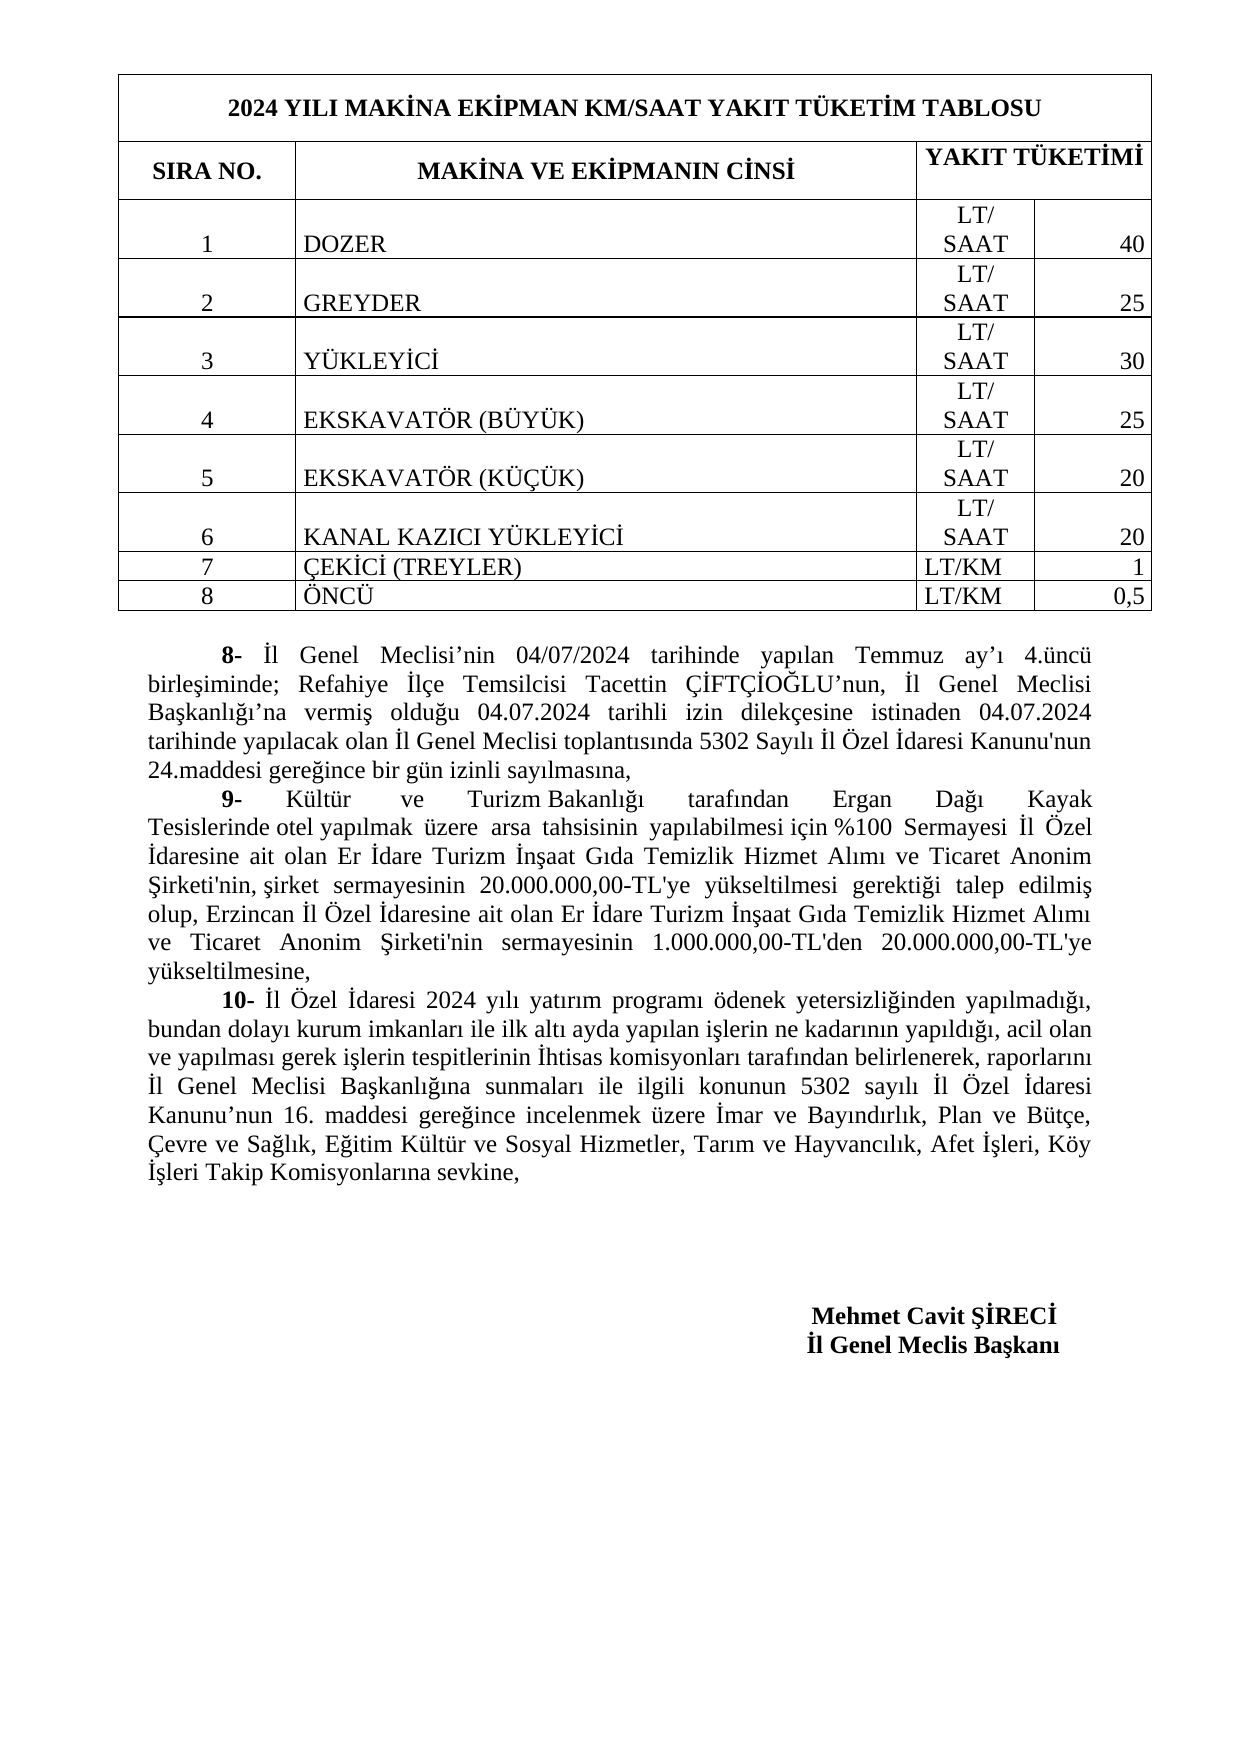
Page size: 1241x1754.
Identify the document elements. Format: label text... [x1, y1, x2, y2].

table_cell ÖNCÜ [296, 581, 916, 610]
table_cell LT/SAAT [917, 376, 1034, 433]
table_cell LT/SAAT [917, 493, 1034, 551]
text Mehmet Cavit ŞİRECİ [738, 1301, 1093, 1330]
table_cell 7 [119, 552, 295, 580]
table_cell 40 [1035, 200, 1151, 258]
text 8- İl Genel Meclisi’nin 04/07/2024 tarihinde yapılan Temmuz ay’ı 4.üncü birleşiminde; Refahiye İlçe Temsilcisi Tacettin ÇİFTÇİOĞLU’nun, İl Genel Meclisi Başkanlığı’na vermiş olduğu 04.07.2024 tarihli izin dilekçesine istinaden 04.07.2024 tarihinde yapılacak olan İl Genel Meclisi toplantısında 5302 Sayılı İl Özel İdaresi Kanunu'nun 24.maddesi gereğince bir gün izinli sayılmasına, [148, 640, 1093, 784]
table_cell YAKIT TÜKETİMİ [917, 142, 1151, 199]
text 9- Kültür ve Turizm Bakanlığı tarafından Ergan Dağı Kayak Tesislerinde otel yapılmak üzere arsa tahsisinin yapılabilmesi için %100 Sermayesi İl Özel İdaresine ait olan Er İdare Turizm İnşaat Gıda Temizlik Hizmet Alımı ve Ticaret Anonim Şirketi'nin, şirket sermayesinin 20.000.000,00-TL'ye yükseltilmesi gerektiği talep edilmiş olup, Erzincan İl Özel İdaresine ait olan Er İdare Turizm İnşaat Gıda Temizlik Hizmet Alımı ve Ticaret Anonim Şirketi'nin sermayesinin 1.000.000,00-TL'den 20.000.000,00-TL'ye yükseltilmesine, [148, 784, 1093, 985]
text İl Genel Meclis Başkanı [148, 1330, 1093, 1359]
table_cell GREYDER [296, 259, 916, 316]
table_cell 2 [119, 259, 295, 316]
table_cell 6 [119, 493, 295, 551]
table_cell 3 [119, 318, 295, 375]
table_cell 20 [1035, 493, 1151, 551]
table_cell LT/SAAT [917, 318, 1034, 375]
table_cell DOZER [296, 200, 916, 258]
table_cell 30 [1035, 318, 1151, 375]
table_cell 25 [1035, 376, 1151, 433]
table_cell SIRA NO. [119, 142, 295, 199]
table_cell 8 [119, 581, 295, 610]
table_cell 1 [1035, 552, 1151, 580]
table_cell MAKİNA VE EKİPMANIN CİNSİ [296, 142, 916, 199]
table_cell LT/SAAT [917, 435, 1034, 492]
table_cell 0,5 [1035, 581, 1151, 610]
table_header 2024 YILI MAKİNA EKİPMAN KM/SAAT YAKIT TÜKETİM TABLOSU [119, 75, 1151, 141]
table_cell YÜKLEYİCİ [296, 318, 916, 375]
table_cell EKSKAVATÖR (KÜÇÜK) [296, 435, 916, 492]
table_cell 20 [1035, 435, 1151, 492]
table_cell 4 [119, 376, 295, 433]
table_cell KANAL KAZICI YÜKLEYİCİ [296, 493, 916, 551]
table_cell LT/SAAT [917, 259, 1034, 316]
table_cell 1 [119, 200, 295, 258]
text 10- İl Özel İdaresi 2024 yılı yatırım programı ödenek yetersizliğinden yapılmadığı, bundan dolayı kurum imkanları ile ilk altı ayda yapılan işlerin ne kadarının yapıldığı, acil olan ve yapılması gerek işlerin tespitlerinin İhtisas komisyonları tarafından belirlenerek, raporlarını İl Genel Meclisi Başkanlığına sunmaları ile ilgili konunun 5302 sayılı İl Özel İdaresi Kanunu’nun 16. maddesi gereğince incelenmek üzere İmar ve Bayındırlık, Plan ve Bütçe, Çevre ve Sağlık, Eğitim Kültür ve Sosyal Hizmetler, Tarım ve Hayvancılık, Afet İşleri, Köy İşleri Takip Komisyonlarına sevkine, [148, 985, 1093, 1186]
table_cell EKSKAVATÖR (BÜYÜK) [296, 376, 916, 433]
table_cell LT/SAAT [917, 200, 1034, 258]
table_cell LT/KM [917, 552, 1034, 580]
table_cell ÇEKİCİ (TREYLER) [296, 552, 916, 580]
table_cell 5 [119, 435, 295, 492]
table_cell 25 [1035, 259, 1151, 316]
table_cell LT/KM [917, 581, 1034, 610]
